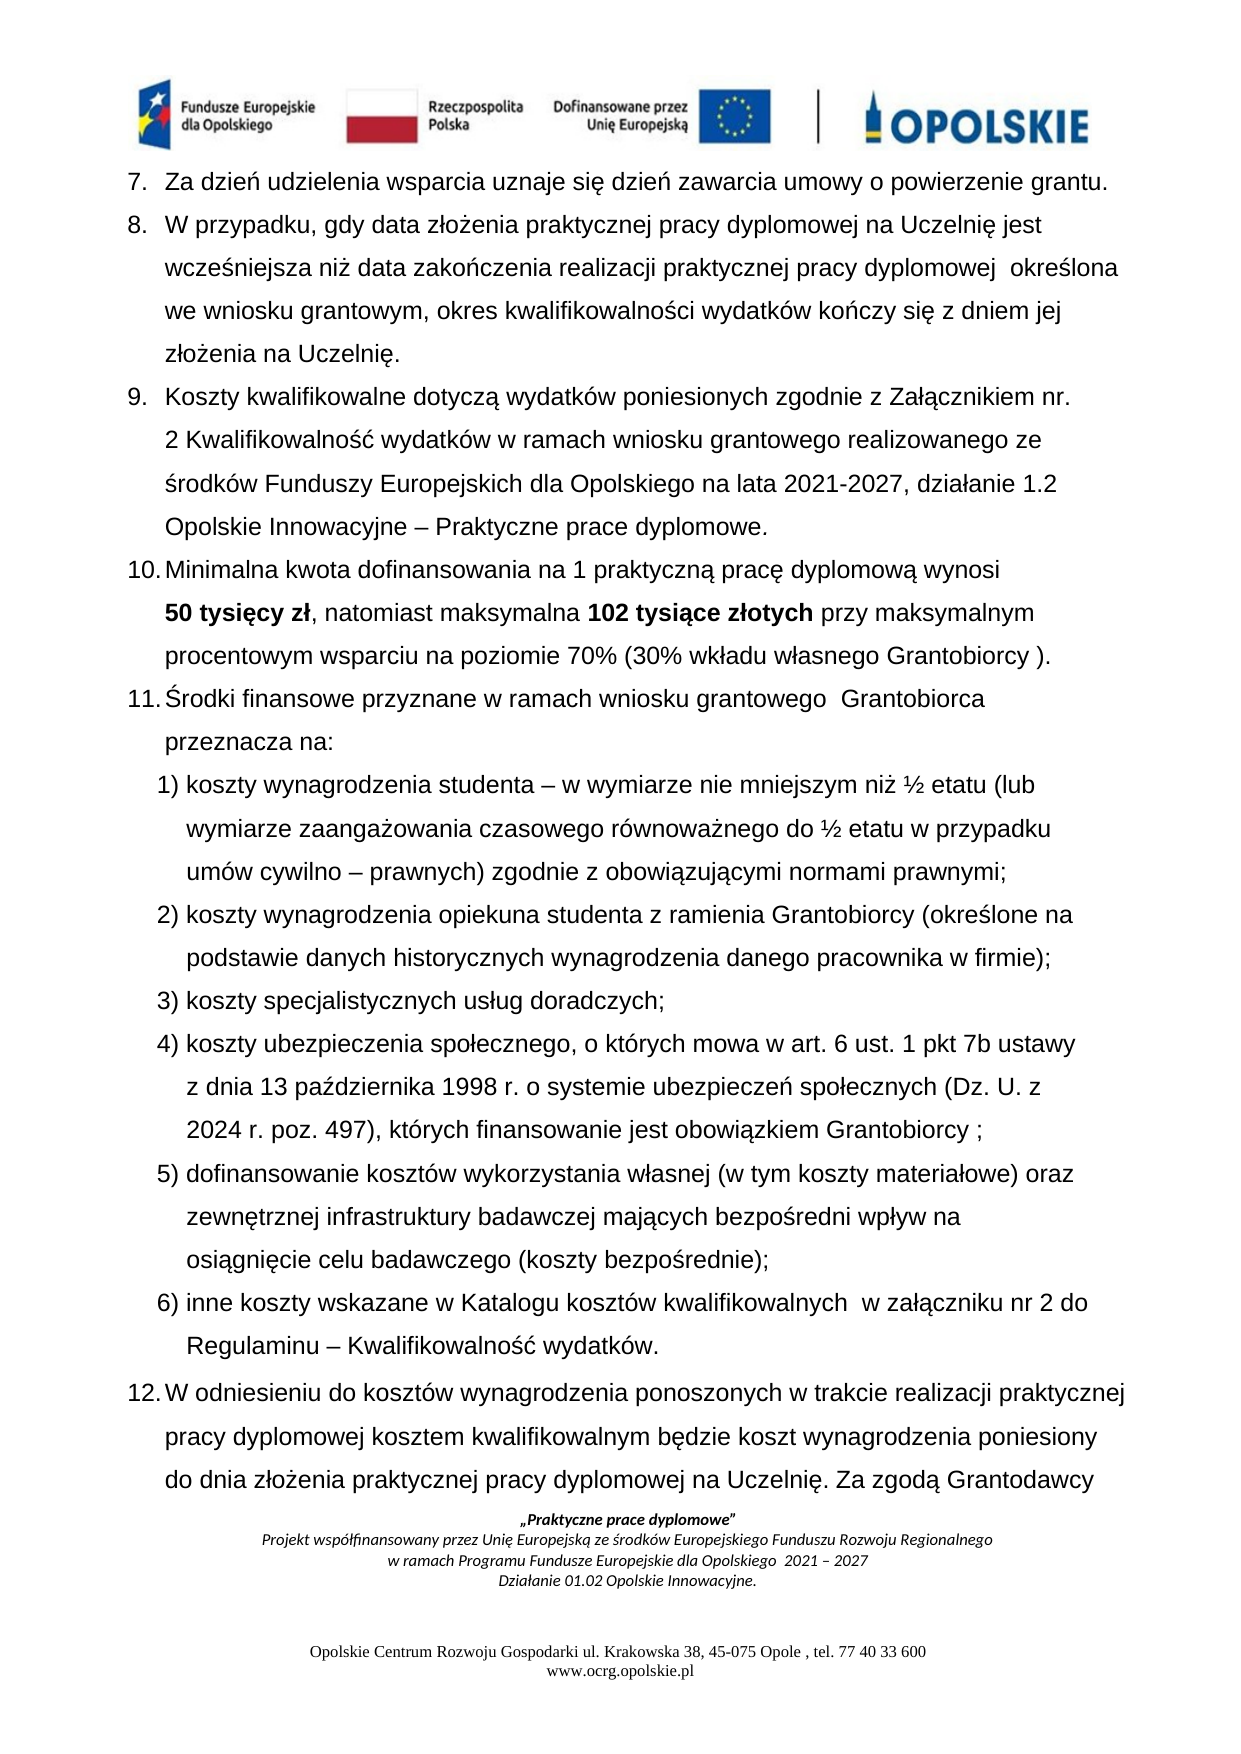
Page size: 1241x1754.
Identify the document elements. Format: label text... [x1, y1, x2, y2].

list Minimalna kwota dofinansowania na 1 praktyczną pracę dyplomową wynosi 50 tysięcy zł, natomiast maksymalna 102 tysiące złotych przy maksymalnym procentowym wsparciu na poziomie 70% (30% wkładu własnego Grantobiorcy ). [127, 555, 1093, 670]
list 4) koszty ubezpieczenia społecznego, o których mowa w art. 6 ust. 1 pkt 7b ustawy z dnia 13 października 1998 r. o systemie ubezpieczeń społecznych (Dz. U. z 2024 r. poz. 497), których finansowanie jest obowiązkiem Grantobiorcy ; [157, 1029, 1093, 1144]
list 6) inne koszty wskazane w Katalogu kosztów kwalifikowalnych w załączniku nr 2 do Regulaminu – Kwalifikowalność wydatków. [157, 1288, 1093, 1360]
list 5) dofinansowanie kosztów wykorzystania własnej (w tym koszty materiałowe) oraz zewnętrznej infrastruktury badawczej mających bezpośredni wpływ na osiągnięcie celu badawczego (koszty bezpośrednie); [157, 1158, 1093, 1273]
list Za dzień udzielenia wsparcia uznaje się dzień zawarcia umowy o powierzenie grantu. [127, 167, 1130, 195]
list 2) koszty wynagrodzenia opiekuna studenta z ramienia Grantobiorcy (określone na podstawie danych historycznych wynagrodzenia danego pracownika w firmie); [157, 900, 1093, 972]
list W przypadku, gdy data złożenia praktycznej pracy dyplomowej na Uczelnię jest wcześniejsza niż data zakończenia realizacji praktycznej pracy dyplomowej określona we wniosku grantowym, okres kwalifikowalności wydatków kończy się z dniem jej złożenia na Uczelnię. [127, 210, 1130, 368]
list Środki finansowe przyznane w ramach wniosku grantowego Grantobiorca przeznacza na: [127, 684, 1093, 756]
picture [126, 75, 1092, 150]
list 1) koszty wynagrodzenia studenta – w wymiarze nie mniejszym niż ½ etatu (lub wymiarze zaangażowania czasowego równoważnego do ½ etatu w przypadku umów cywilno – prawnych) zgodnie z obowiązującymi normami prawnymi; [157, 770, 1093, 885]
list Koszty kwalifikowalne dotyczą wydatków poniesionych zgodnie z Załącznikiem nr. 2 Kwalifikowalność wydatków w ramach wniosku grantowego realizowanego ze środków Funduszy Europejskich dla Opolskiego na lata 2021-2027, działanie 1.2 Opolskie Innowacyjne – Praktyczne prace dyplomowe. [127, 382, 1093, 540]
list 3) koszty specjalistycznych usług doradczych; [157, 986, 1093, 1015]
